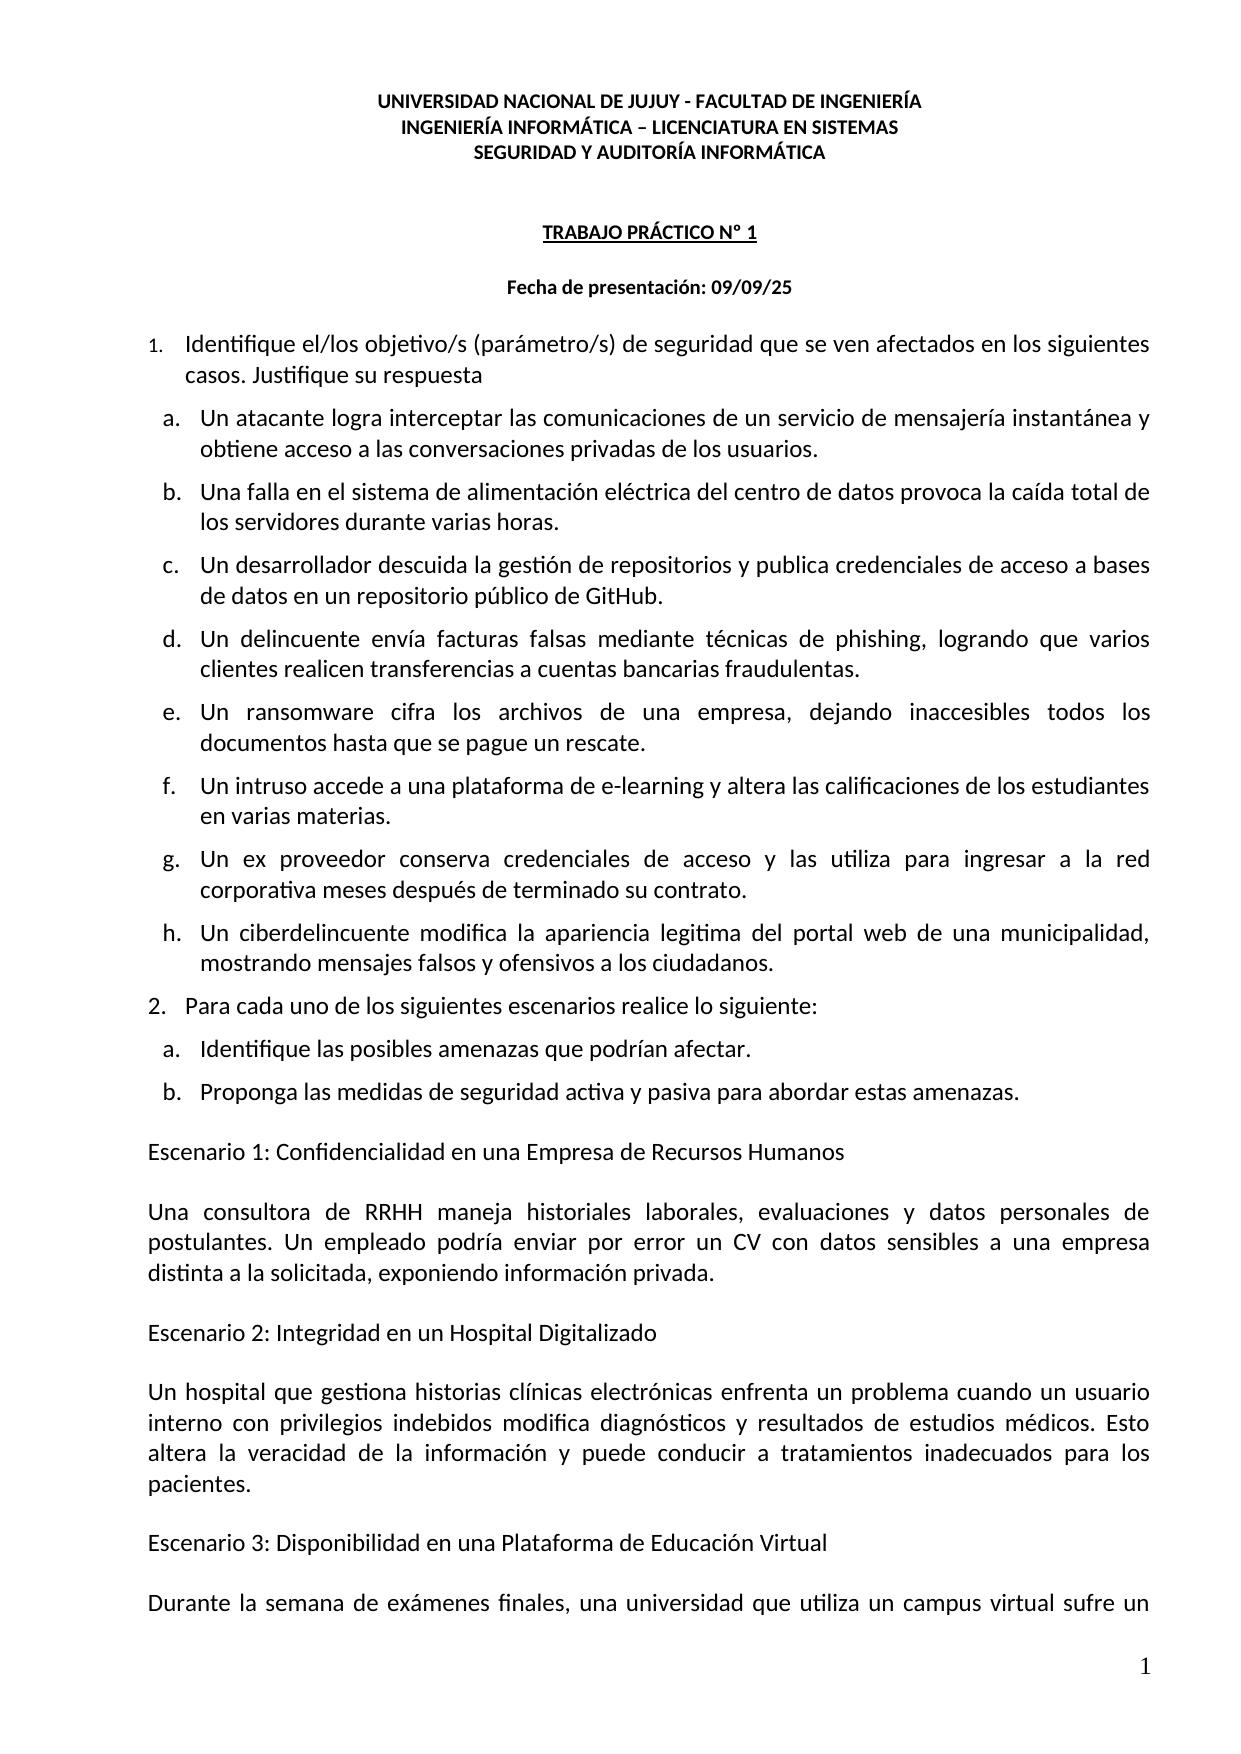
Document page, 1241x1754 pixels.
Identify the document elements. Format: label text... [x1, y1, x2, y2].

list Un desarrollador descuida la gestión de repositorios y publica credenciales de acceso a bases de datos en un repositorio público de GitHub. [162, 549, 1152, 610]
list Un atacante logra interceptar las comunicaciones de un servicio de mensajería instantánea y obtiene acceso a las conversaciones privadas de los usuarios. [162, 402, 1152, 463]
text Fecha de presentación: 09/09/25 [148, 274, 1152, 299]
list Identifique las posibles amenazas que podrían afectar. [162, 1033, 1152, 1064]
text INGENIERÍA INFORMÁTICA – LICENCIATURA EN SISTEMAS [148, 114, 1152, 139]
list Un intruso accede a una plataforma de e-learning y altera las calificaciones de los estudiantes en varias materias. [162, 770, 1152, 831]
text Escenario 2: Integridad en un Hospital Digitalizado [148, 1317, 1152, 1347]
text UNIVERSIDAD NACIONAL DE JUJUY - FACULTAD DE INGENIERÍA [148, 89, 1152, 114]
list Para cada uno de los siguientes escenarios realice lo siguiente: [148, 991, 1152, 1021]
text Una consultora de RRHH maneja historiales laborales, evaluaciones y datos personales de postulantes. Un empleado podría enviar por error un CV con datos sensibles a una empresa distinta a la solicitada, exponiendo información privada. [148, 1196, 1152, 1287]
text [148, 1587, 1152, 1618]
text Escenario 3: Disponibilidad en una Plataforma de Educación Virtual [148, 1528, 1152, 1558]
list Un ransomware cifra los archivos de una empresa, dejando inaccesibles todos los documentos hasta que se pague un rescate. [162, 696, 1152, 757]
list Un ex proveedor conserva credenciales de acceso y las utiliza para ingresar a la red corporativa meses después de terminado su contrato. [162, 843, 1152, 904]
text SEGURIDAD Y AUDITORÍA INFORMÁTICA [148, 139, 1152, 165]
text Un hospital que gestiona historias clínicas electrónicas enfrenta un problema cuando un usuario interno con privilegios indebidos modifica diagnósticos y resultados de estudios médicos. Esto altera la veracidad de la información y puede conducir a tratamientos inadecuados para los pacientes. [148, 1376, 1152, 1498]
text Escenario 1: Confidencialidad en una Empresa de Recursos Humanos [148, 1136, 1152, 1167]
list Identifique el/los objetivo/s (parámetro/s) de seguridad que se ven afectados en los siguientes casos. Justifique su respuesta [148, 329, 1152, 390]
list Proponga las medidas de seguridad activa y pasiva para abordar estas amenazas. [162, 1077, 1152, 1107]
list Un delincuente envía facturas falsas mediante técnicas de phishing, logrando que varios clientes realicen transferencias a cuentas bancarias fraudulentas. [162, 623, 1152, 684]
text TRABAJO PRÁCTICO Nº 1 [148, 219, 1152, 245]
list Una falla en el sistema de alimentación eléctrica del centro de datos provoca la caída total de los servidores durante varias horas. [162, 476, 1152, 537]
list Un ciberdelincuente modifica la apariencia legitima del portal web de una municipalidad, mostrando mensajes falsos y ofensivos a los ciudadanos. [162, 917, 1152, 978]
